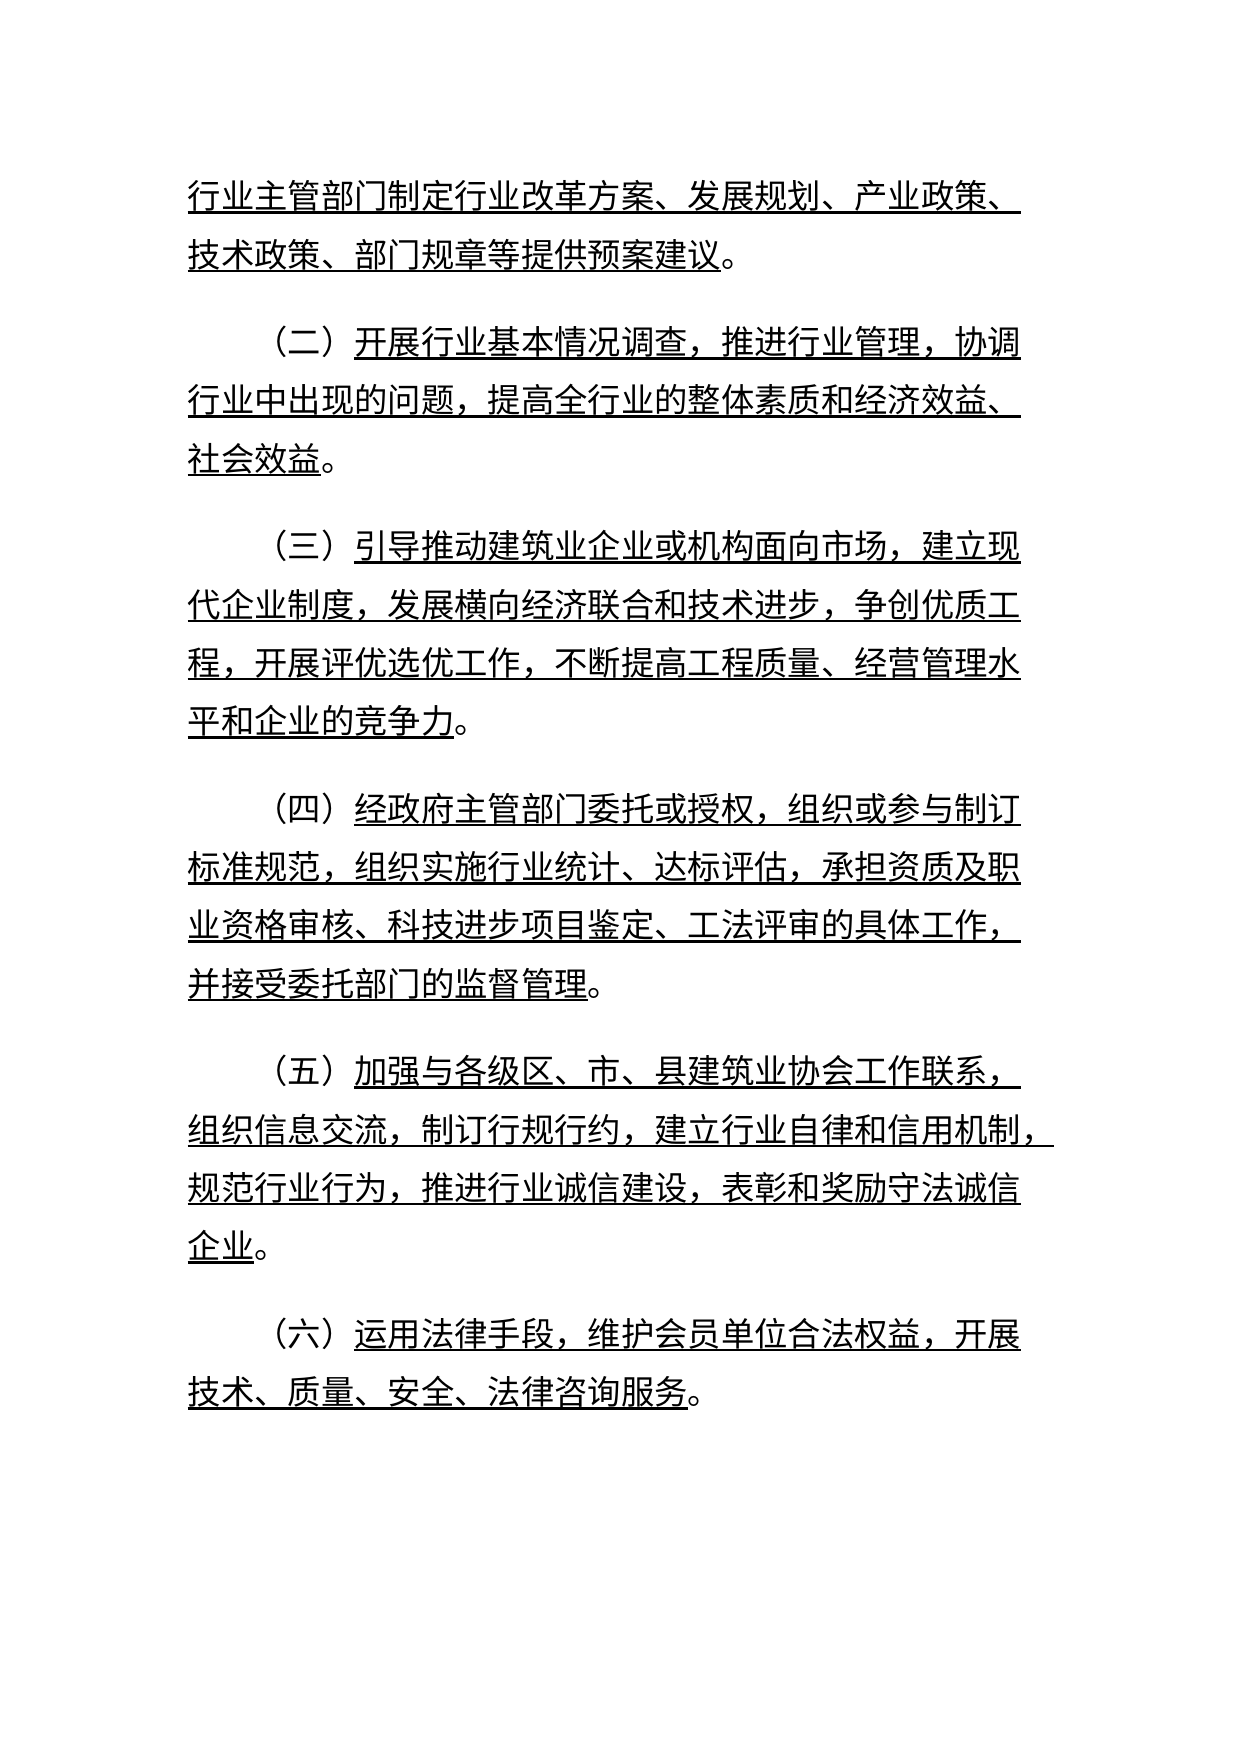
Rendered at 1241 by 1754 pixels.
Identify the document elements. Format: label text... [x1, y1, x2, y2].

text （二）开展行业基本情况调查，推进行业管理，协调行业中出现的问题，提高全行业的整体素质和经济效益、社会效益。 [187, 308, 1053, 483]
text （五）加强与各级区、市、县建筑业协会工作联系，组织信息交流，制订行规行约，建立行业自律和信用机制，规范行业行为，推进行业诚信建设，表彰和奖励守法诚信企业。 [187, 1037, 1053, 1145]
text （六）运用法律手段，维护会员单位合法权益，开展技术、质量、安全、法律咨询服务。 [187, 1299, 1053, 1416]
text （五）加强与各级区、市、县建筑业协会工作联系，组织信息交流，制订行规行约，建立行业自律和信用机制，规范行业行为，推进行业诚信建设，表彰和奖励守法诚信企业。 [187, 1146, 1053, 1270]
text （三）引导推动建筑业企业或机构面向市场，建立现代企业制度，发展横向经济联合和技术进步，争创优质工程，开展评优选优工作，不断提高工程质量、经营管理水平和企业的竞争力。 [187, 512, 1053, 745]
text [187, 162, 1053, 279]
text （四）经政府主管部门委托或授权，组织或参与制订标准规范，组织实施行业统计、达标评估，承担资质及职业资格审核、科技进步项目鉴定、工法评审的具体工作，并接受委托部门的监督管理。 [187, 774, 1053, 1008]
